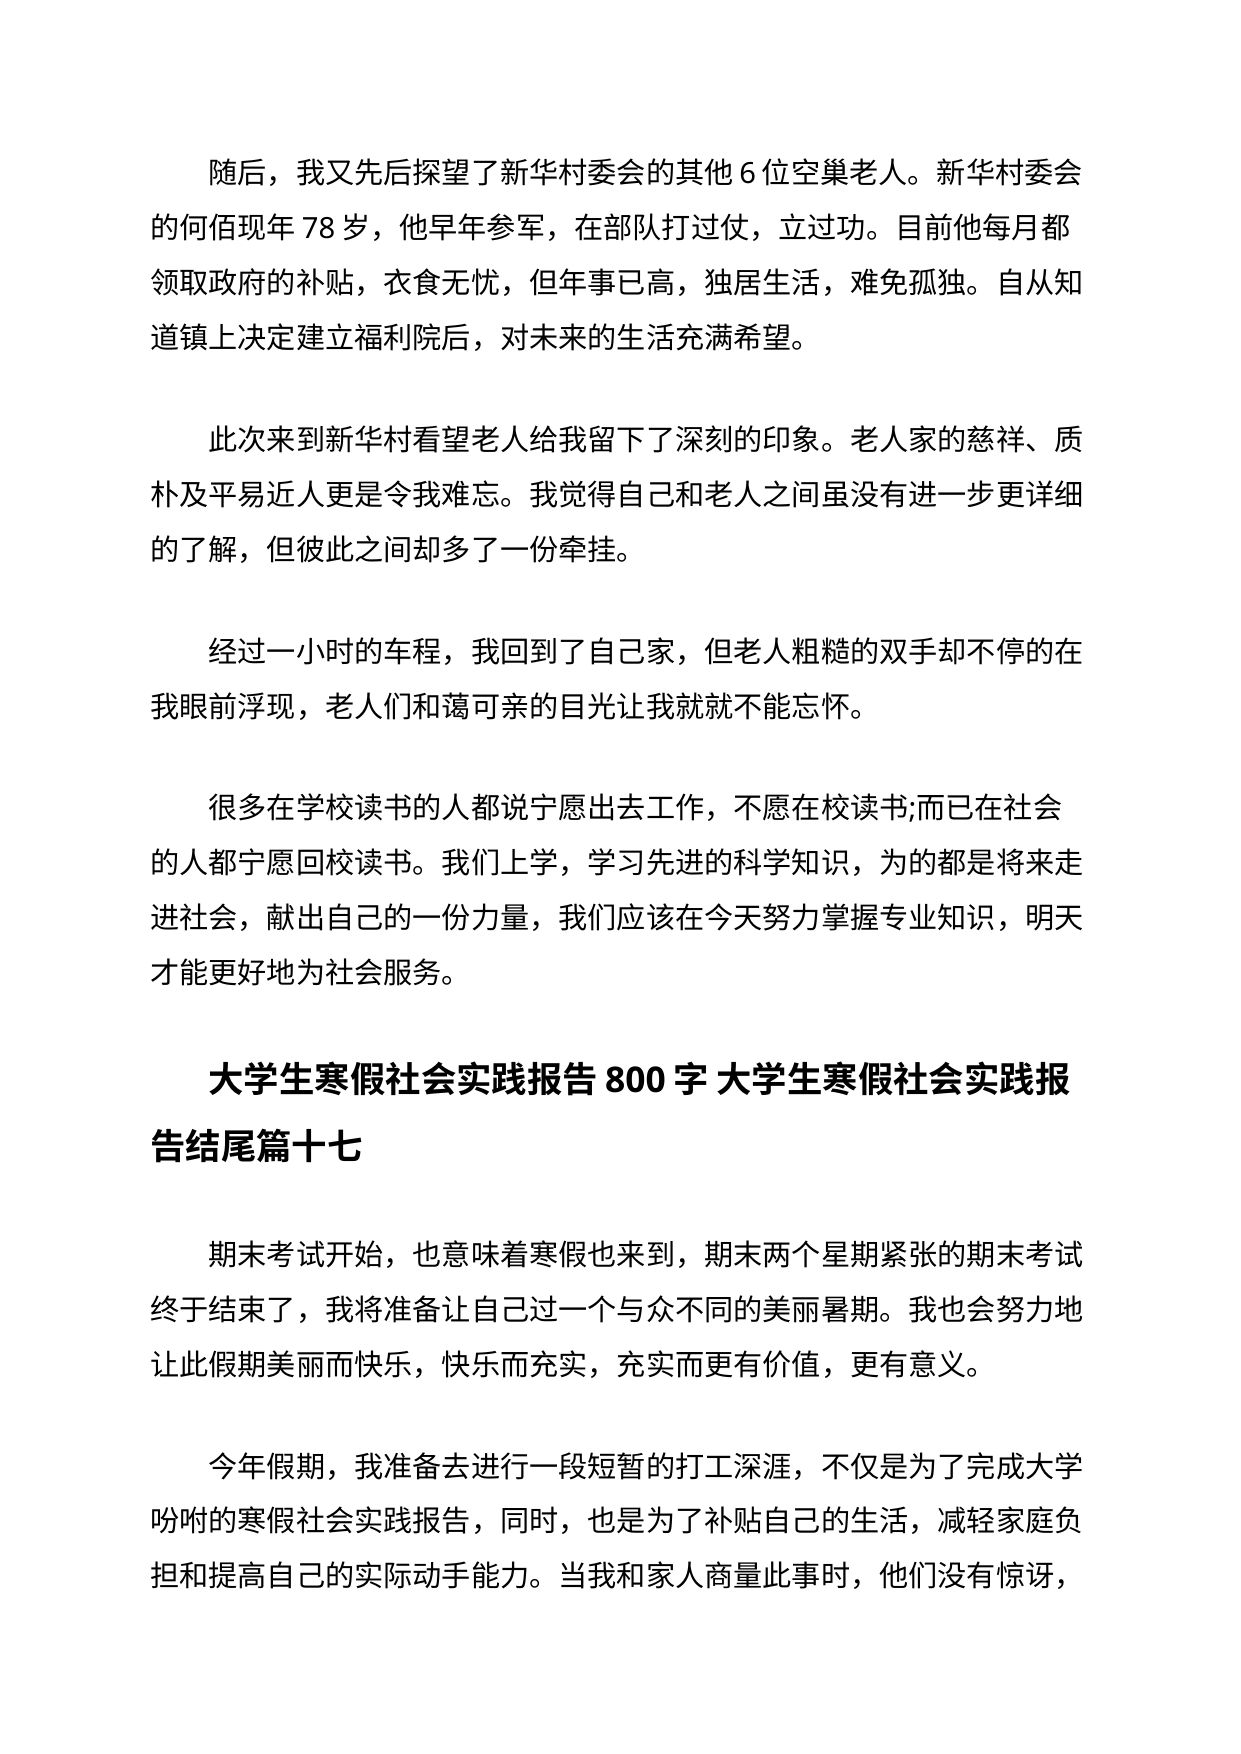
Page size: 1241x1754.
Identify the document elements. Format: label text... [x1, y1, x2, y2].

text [150, 1443, 1090, 1595]
text 期末考试开始，也意味着寒假也来到，期末两个星期紧张的期末考试终于结束了，我将准备让自己过一个与众不同的美丽暑期。我也会努力地让此假期美丽而快乐，快乐而充实，充实而更有价值，更有意义。 [150, 1232, 1090, 1384]
text 很多在学校读书的人都说宁愿出去工作，不愿在校读书;而已在社会的人都宁愿回校读书。我们上学，学习先进的科学知识，为的都是将来走进社会，献出自己的一份力量，我们应该在今天努力掌握专业知识，明天才能更好地为社会服务。 [150, 785, 1090, 992]
text 随后，我又先后探望了新华村委会的其他6位空巢老人。新华村委会的何佰现年78岁，他早年参军，在部队打过仗，立过功。目前他每月都领取政府的补贴，衣食无忧，但年事已高，独居生活，难免孤独。自从知道镇上决定建立福利院后，对未来的生活充满希望。 [150, 150, 1090, 357]
text 经过一小时的车程，我回到了自己家，但老人粗糙的双手却不停的在我眼前浮现，老人们和蔼可亲的目光让我就就不能忘怀。 [150, 628, 1090, 725]
text 此次来到新华村看望老人给我留下了深刻的印象。老人家的慈祥、质朴及平易近人更是令我难忘。我觉得自己和老人之间虽没有进一步更详细的了解，但彼此之间却多了一份牵挂。 [150, 417, 1090, 569]
text 大学生寒假社会实践报告800字 大学生寒假社会实践报告结尾篇十七 [150, 1051, 1090, 1169]
